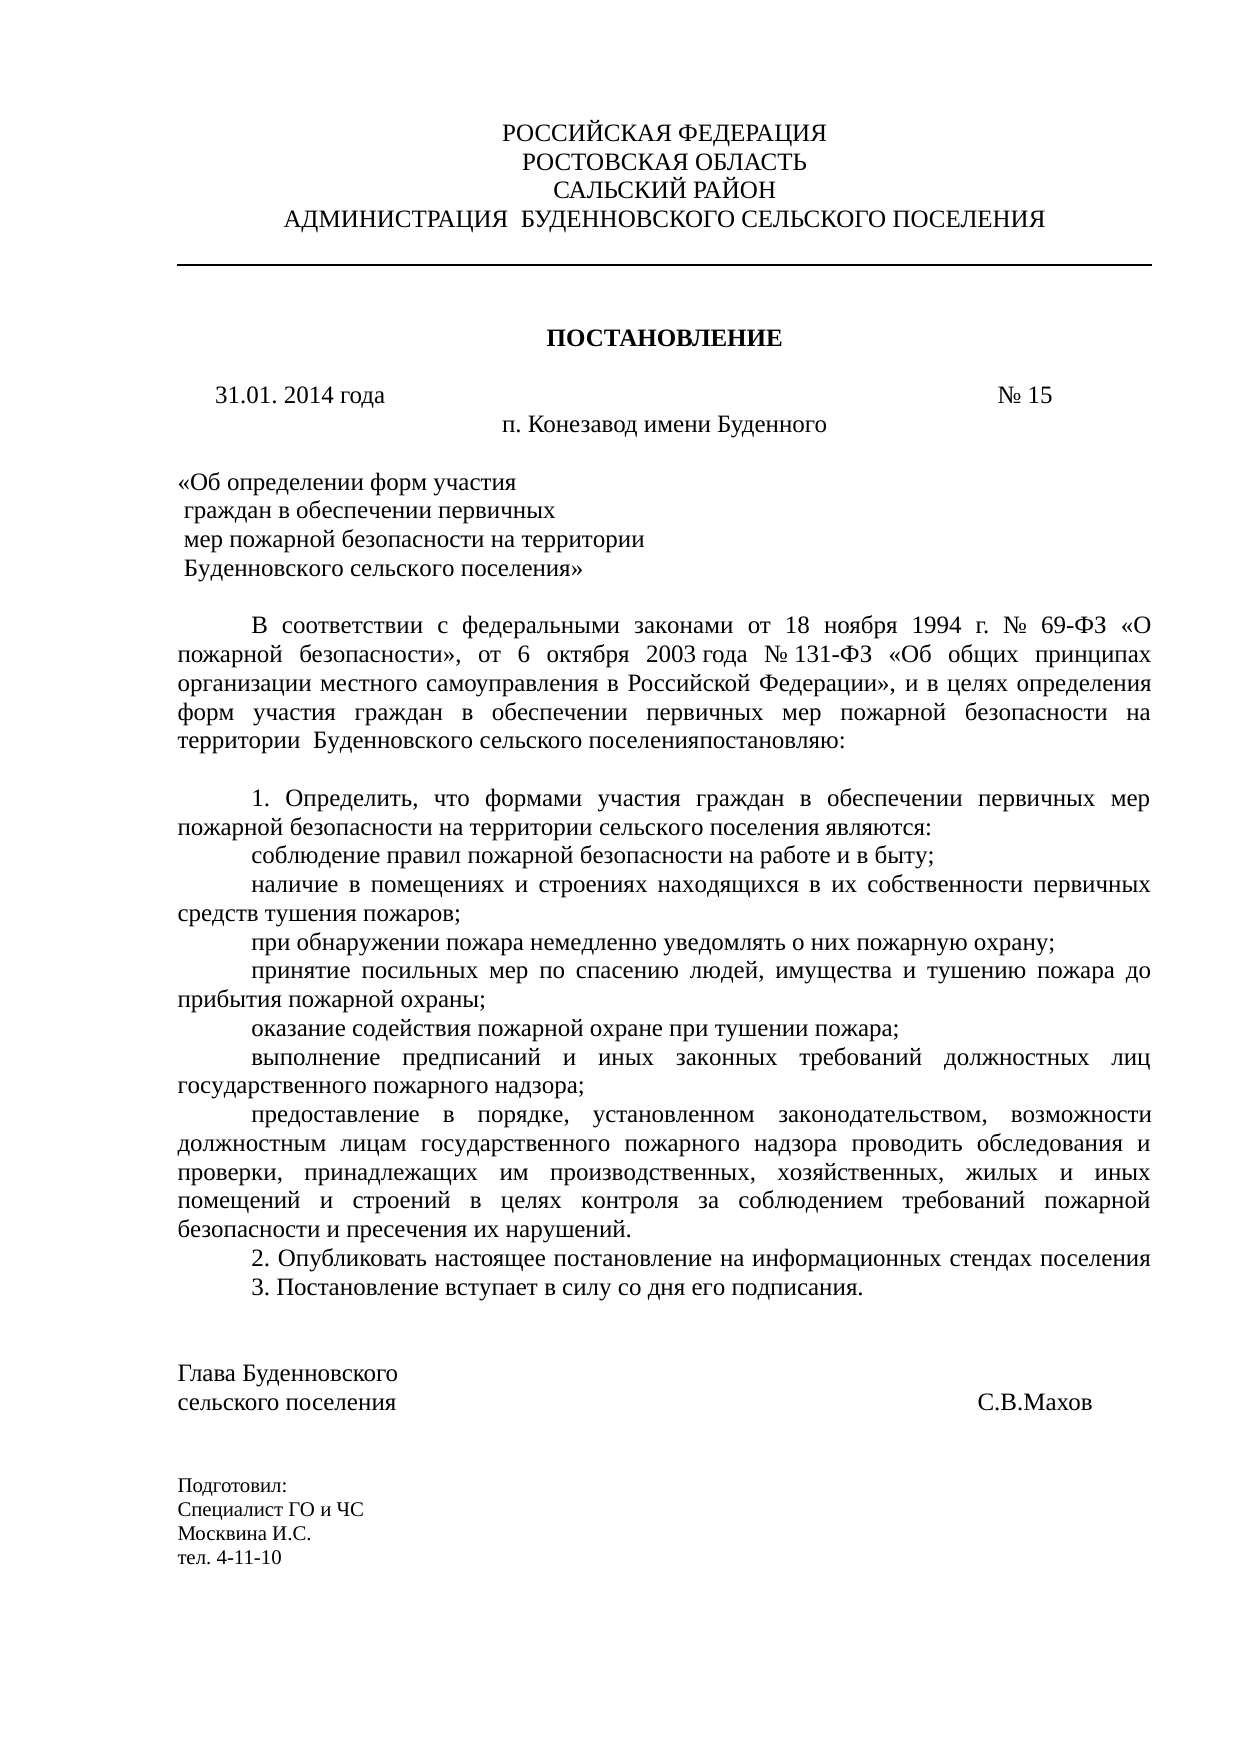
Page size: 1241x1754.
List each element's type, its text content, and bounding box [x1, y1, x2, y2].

text РОССИЙСКАЯ ФЕДЕРАЦИЯ [177, 118, 1152, 147]
text предоставление в порядке, установленном законодательством, возможности должностным лицам государственного пожарного надзора проводить обследования и проверки, принадлежащих им производственных, хозяйственных, жилых и иных помещений и строений в целях контроля за соблюдением требований пожарной безопасности и пресечения их нарушений. [177, 1099, 1152, 1243]
text граждан в обеспечении первичных [177, 496, 1152, 524]
text принятие посильных мер по спасению людей, имущества и тушению пожара до прибытия пожарной охраны; [177, 956, 1152, 1013]
text Специалист ГО и ЧС [177, 1497, 1152, 1521]
text соблюдение правил пожарной безопасности на работе и в быту; [177, 841, 1152, 869]
text мер пожарной безопасности на территории [177, 524, 1152, 553]
text при обнаружении пожара немедленно уведомлять о них пожарную охрану; [177, 927, 1152, 956]
text п. Конезавод имени Буденного [177, 409, 1152, 438]
text ПОСТАНОВЛЕНИЕ [177, 323, 1152, 352]
text Глава Буденновского [177, 1358, 1152, 1387]
text выполнение предписаний и иных законных требований должностных лиц государственного пожарного надзора; [177, 1042, 1152, 1099]
text САЛЬСКИЙ РАЙОН [177, 176, 1152, 204]
text Буденновского сельского поселения» [177, 553, 1152, 582]
text тел. 4-11-10 [177, 1545, 1152, 1569]
text Москвина И.С. [177, 1521, 1152, 1545]
text сельского поселения С.В.Махов [177, 1387, 1152, 1416]
text В соответствии с федеральными законами от 18 ноября . № 69-ФЗ «О пожарной безопасности», от 6 октября 2003 года № 131-ФЗ «Об общих принципах организации местного самоуправления в Российской Федерации», и в целях определения форм участия граждан в обеспечении первичных мер пожарной безопасности на территории Буденновского сельского поселенияпостановляю: [177, 611, 1152, 754]
text Подготовил: [177, 1473, 1152, 1497]
text оказание содействия пожарной охране при тушении пожара; [177, 1013, 1152, 1042]
text РОСТОВСКАЯ ОБЛАСТЬ [177, 147, 1152, 176]
text «Об определении форм участия [177, 467, 1152, 496]
text АДМИНИСТРАЦИЯ БУДЕННОВСКОГО СЕЛЬСКОГО ПОСЕЛЕНИЯ [177, 204, 1152, 233]
text 1. Определить, что формами участия граждан в обеспечении первичных мер пожарной безопасности на территории сельского поселения являются: [177, 783, 1152, 841]
text 31.01. 2014 года № 15 [177, 381, 1152, 409]
text наличие в помещениях и строениях находящихся в их собственности первичных средств тушения пожаров; [177, 869, 1152, 927]
text 2. Опубликовать настоящее постановление на информационных стендах поселения 3. Постановление вступает в силу со дня его подписания. [251, 1243, 1152, 1301]
